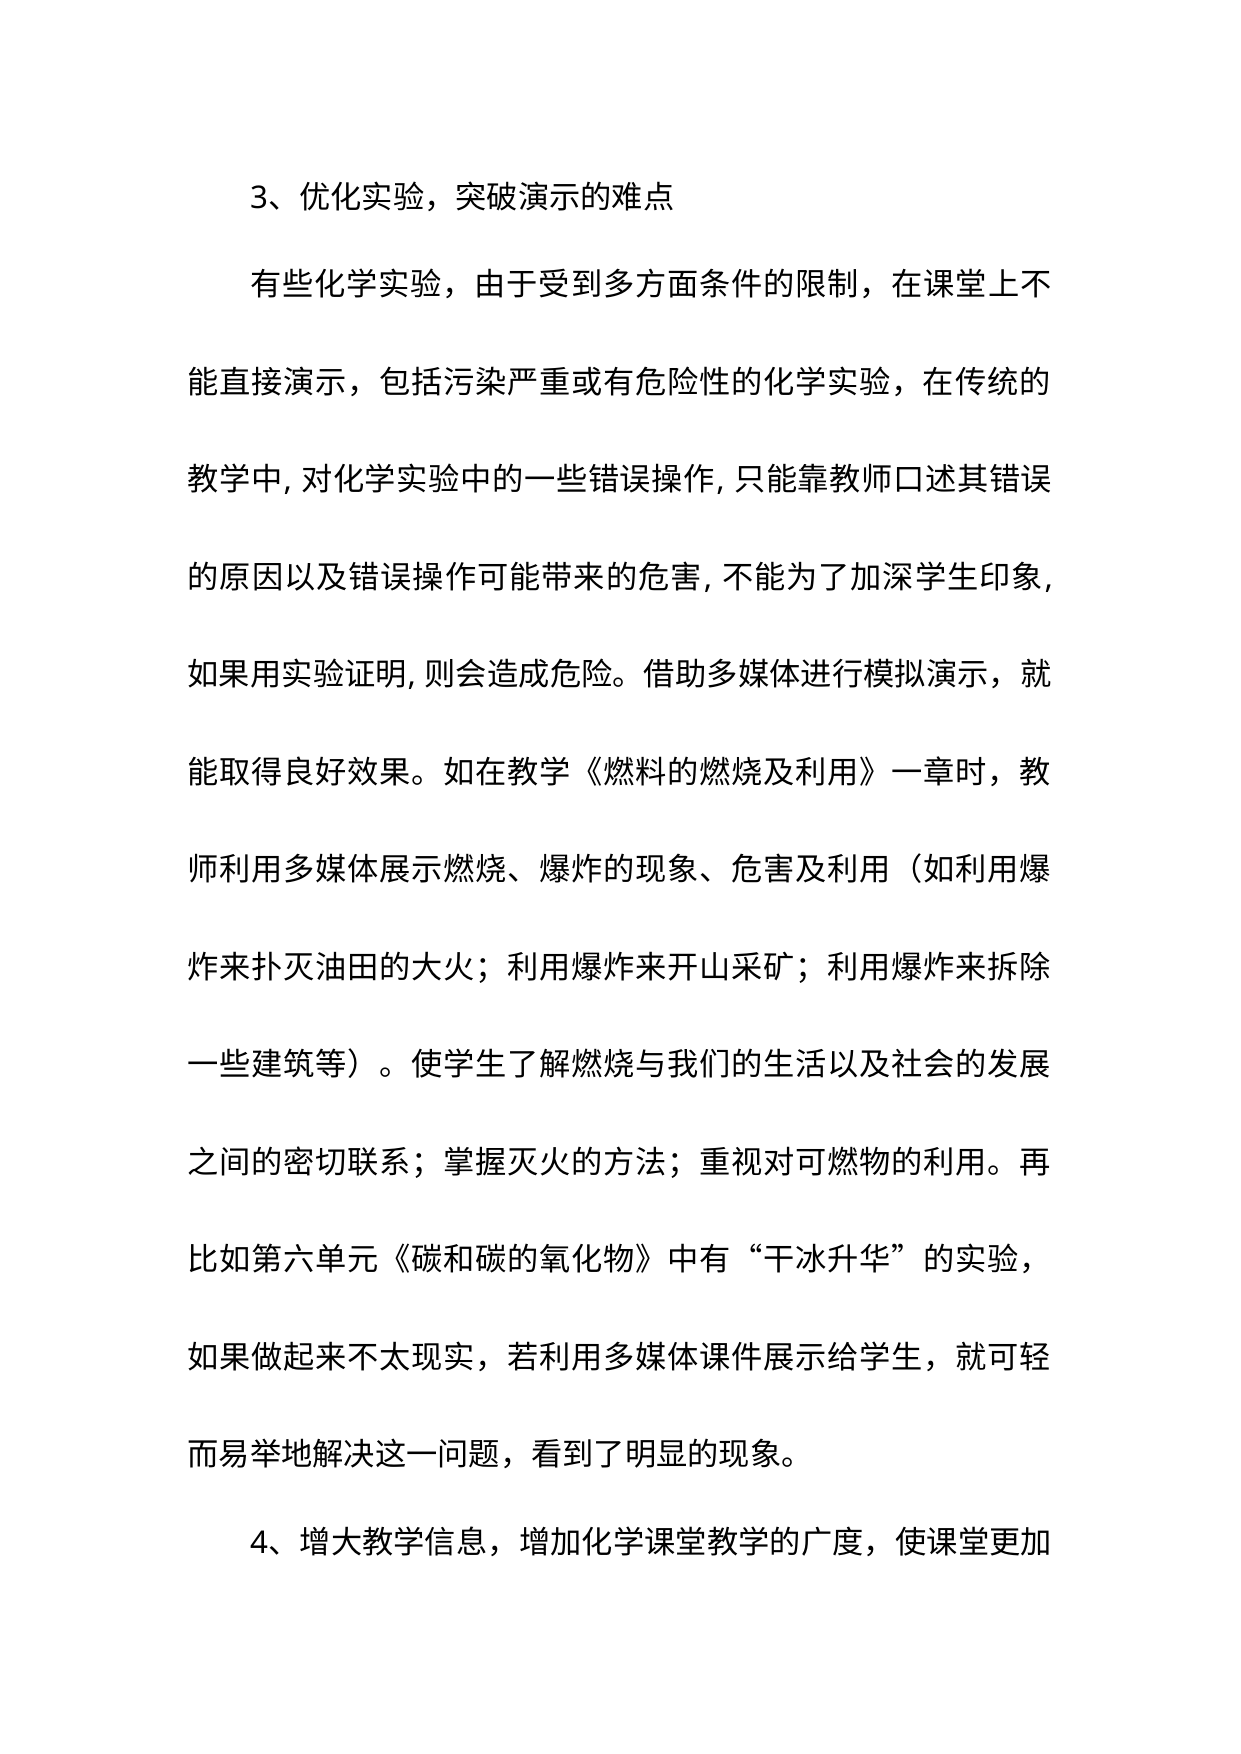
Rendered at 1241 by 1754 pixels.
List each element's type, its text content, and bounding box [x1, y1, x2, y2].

text 有些化学实验，由于受到多方面条件的限制，在课堂上不能直接演示，包括污染严重或有危险性的化学实验，在传统的教学中, 对化学实验中的一些错误操作, 只能靠教师口述其错误的原因以及错误操作可能带来的危害, 不能为了加深学生印象, 如果用实验证明, 则会造成危险。借助多媒体进行模拟演示，就能取得良好效果。如在教学《燃料的燃烧及利用》一章时，教师利用多媒体展示燃烧、爆炸的现象、危害及利用（如利用爆炸来扑灭油田的大火；利用爆炸来开山采矿；利用爆炸来拆除一些建筑等）。使学生了解燃烧与我们的生活以及社会的发展之间的密切联系；掌握灭火的方法；重视对可燃物的利用。再比如第六单元《碳和碳的氧化物》中有“干冰升华”的实验，如果做起来不太现实，若利用多媒体课件展示给学生，就可轻而易举地解决这一问题，看到了明显的现象。 [187, 250, 1053, 1485]
text 3、优化实验，突破演示的难点 [187, 162, 1053, 227]
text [187, 1507, 1053, 1572]
